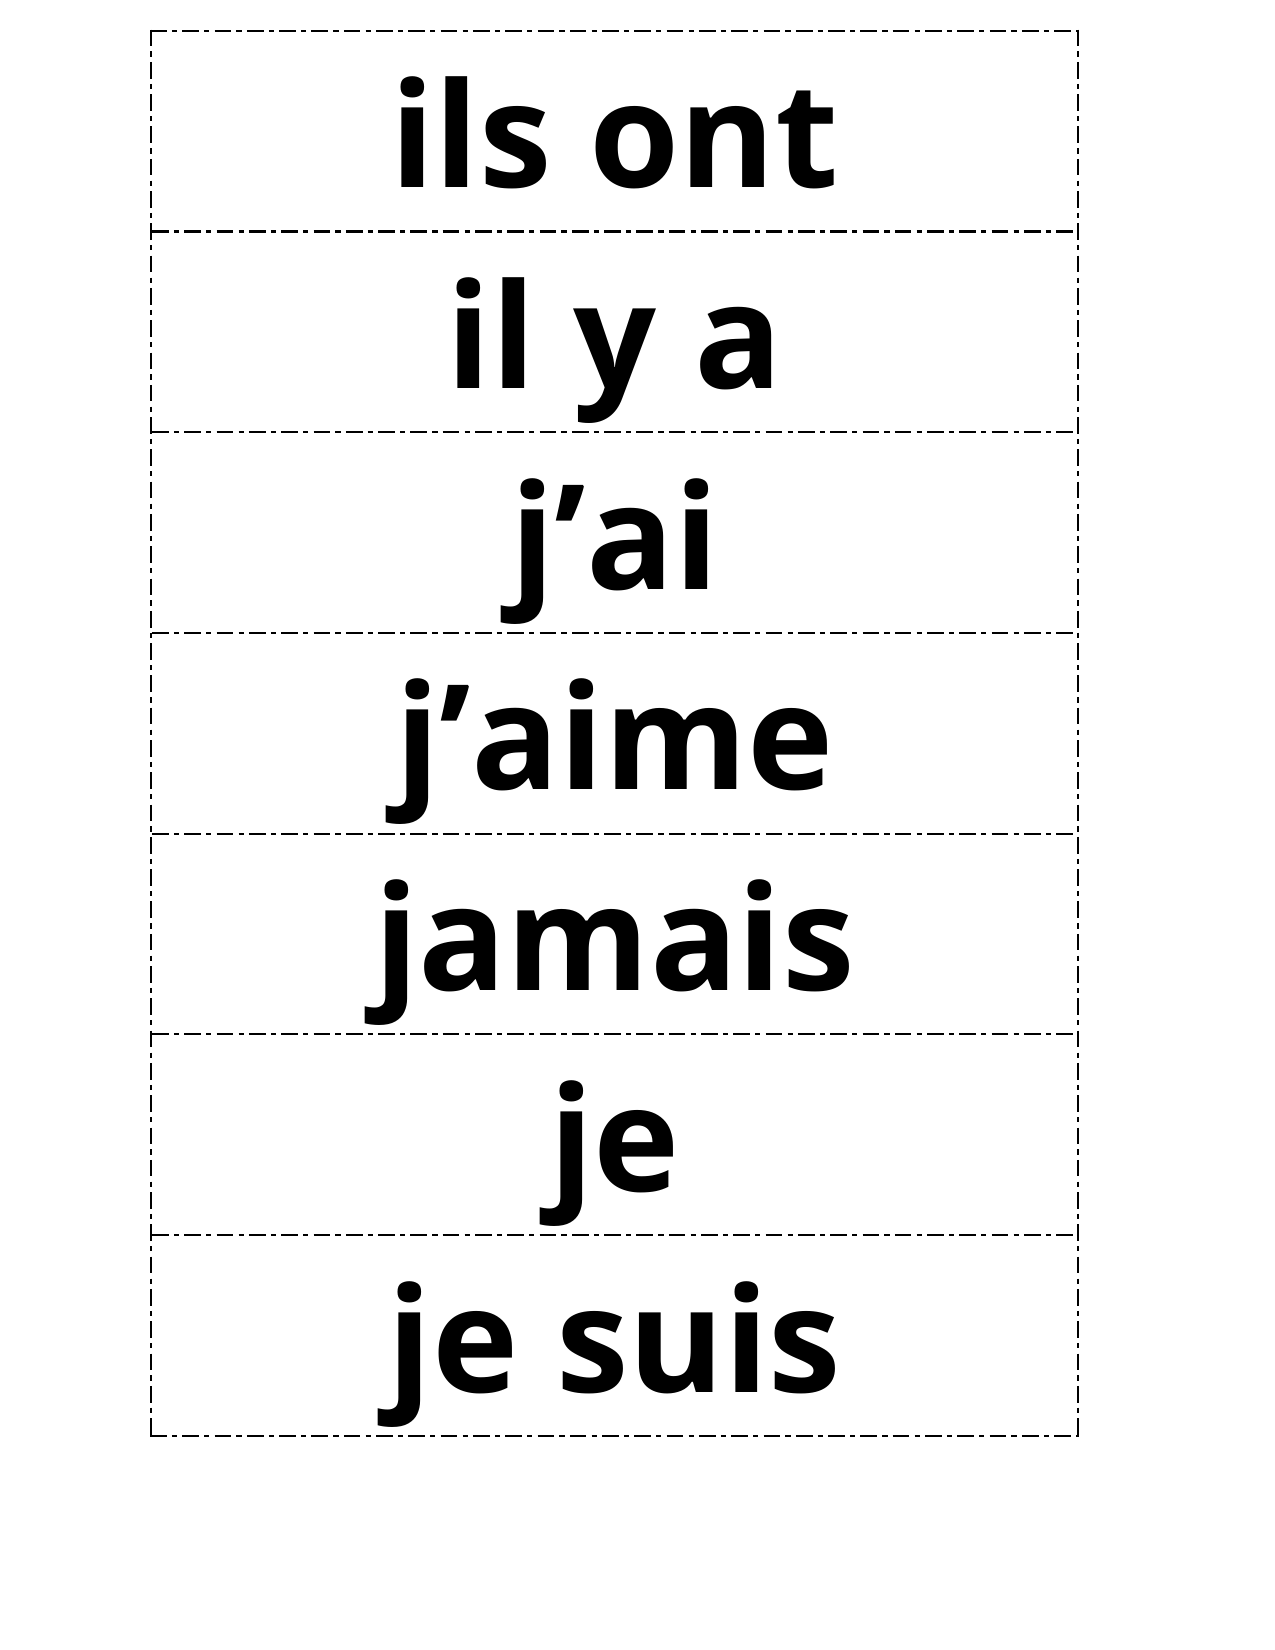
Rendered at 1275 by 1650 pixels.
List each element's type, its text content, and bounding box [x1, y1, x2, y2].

table_cell ils ont [151, 30, 1078, 230]
table_cell je [151, 1033, 1078, 1234]
table_cell j’ai [151, 431, 1078, 632]
table_cell jamais [151, 833, 1078, 1033]
table_cell je suis [151, 1234, 1078, 1435]
table_cell j’aime [151, 632, 1078, 832]
table_cell il y a [151, 230, 1078, 431]
